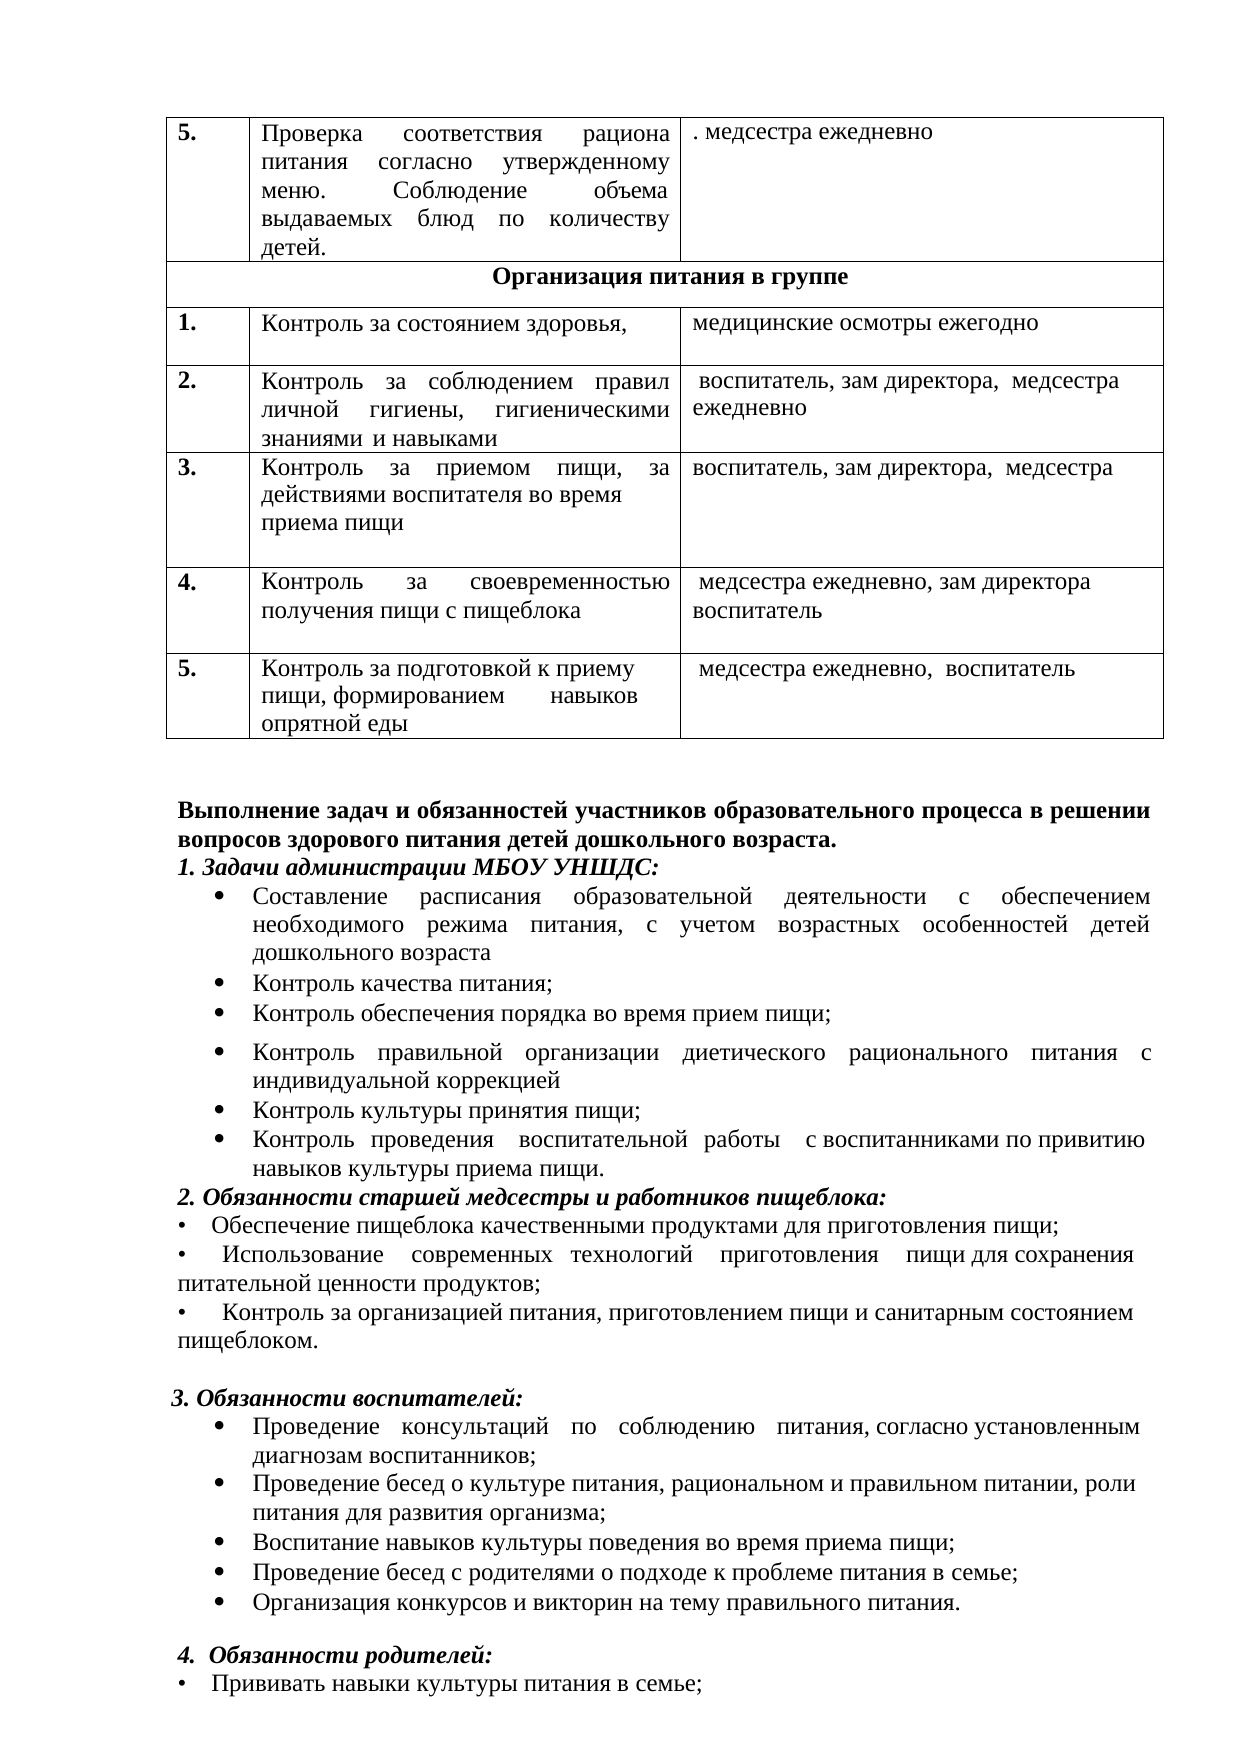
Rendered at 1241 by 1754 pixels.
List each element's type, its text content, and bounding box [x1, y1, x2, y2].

list Проведение бесед с родителями о подходе к проблеме питания в семье; [215, 1556, 1217, 1587]
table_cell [681, 118, 1163, 261]
table_cell Контроль за приемом пищи, за действиями воспитателя во время приема пищи [250, 453, 680, 567]
table_cell 3. [167, 453, 249, 567]
list Контроль проведения воспитательной работы с воспитанниками по привитию навыков культуры приема пищи. [215, 1125, 1151, 1182]
list Задачи администрации МБОУ УНШДС: [177, 853, 1217, 881]
table_cell медсестра ежедневно, зам директора воспитатель [681, 568, 1163, 653]
list Воспитание навыков культуры поведения во время приема пищи; [215, 1526, 1217, 1556]
list Прививать навыки культуры питания в семье; [177, 1669, 1217, 1698]
table_cell Контроль за соблюдением правил личной гигиены, гигиеническими знаниями и навыками [250, 366, 680, 452]
table_cell воспитатель, зам директора, медсестра ежедневно [681, 366, 1163, 452]
table_cell Контроль за состоянием здоровья, [250, 308, 680, 365]
list Обязанности старшей медсестры и работников пищеблока: [177, 1182, 1217, 1211]
table_cell воспитатель, зам директора, медсестра [681, 453, 1163, 567]
table_cell Контроль за подготовкой к приему пищи, формированием навыков опрятной еды [250, 654, 680, 737]
table_cell медсестра ежедневно, воспитатель [681, 654, 1163, 737]
text Выполнение задач и обязанностей участников образовательного процесса в решении вопросов здорового питания детей дошкольного возраста. [177, 795, 1151, 853]
table_cell Организация питания в группе [167, 262, 1163, 307]
table_cell 5. [167, 118, 249, 261]
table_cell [250, 118, 680, 261]
table_cell 4. [167, 568, 249, 653]
table_cell 1. [167, 308, 249, 365]
list Контроль обеспечения порядка во время прием пищи; [215, 997, 1217, 1028]
list Обеспечение пищеблока качественными продуктами для приготовления пищи; [177, 1211, 1217, 1239]
list Обязанности родителей: [177, 1641, 1217, 1669]
table_cell медицинские осмотры ежегодно [681, 308, 1163, 365]
table_cell 2. [167, 366, 249, 452]
list Организация конкурсов и викторин на тему правильного питания. [215, 1587, 1217, 1616]
list Проведение бесед о культуре питания, рациональном и правильном питании, роли питания для развития организма; [215, 1469, 1151, 1525]
list Контроль правильной организации диетического рационального питания с индивидуальной коррекцией [215, 1037, 1152, 1094]
list Контроль культуры принятия пищи; [215, 1094, 1217, 1125]
list Проведение консультаций по соблюдению питания, согласно установленным диагнозам воспитанников; [215, 1412, 1152, 1468]
list Составление расписания образовательной деятельности с обеспечением необходимого режима питания, с учетом возрастных особенностей детей дошкольного возраста [215, 882, 1151, 966]
list Контроль за организацией питания, приготовлением пищи и санитарным состоянием пищеблоком. [177, 1297, 1151, 1354]
table_cell 5. [167, 654, 249, 737]
list Контроль качества питания; [215, 967, 1217, 997]
list Использование современных технологий приготовления пищи для сохранения питательной ценности продуктов; [177, 1239, 1151, 1297]
text 3. Обязанности воспитателей: [171, 1383, 1217, 1412]
table_cell Контроль за своевременностью получения пищи с пищеблока [250, 568, 680, 653]
